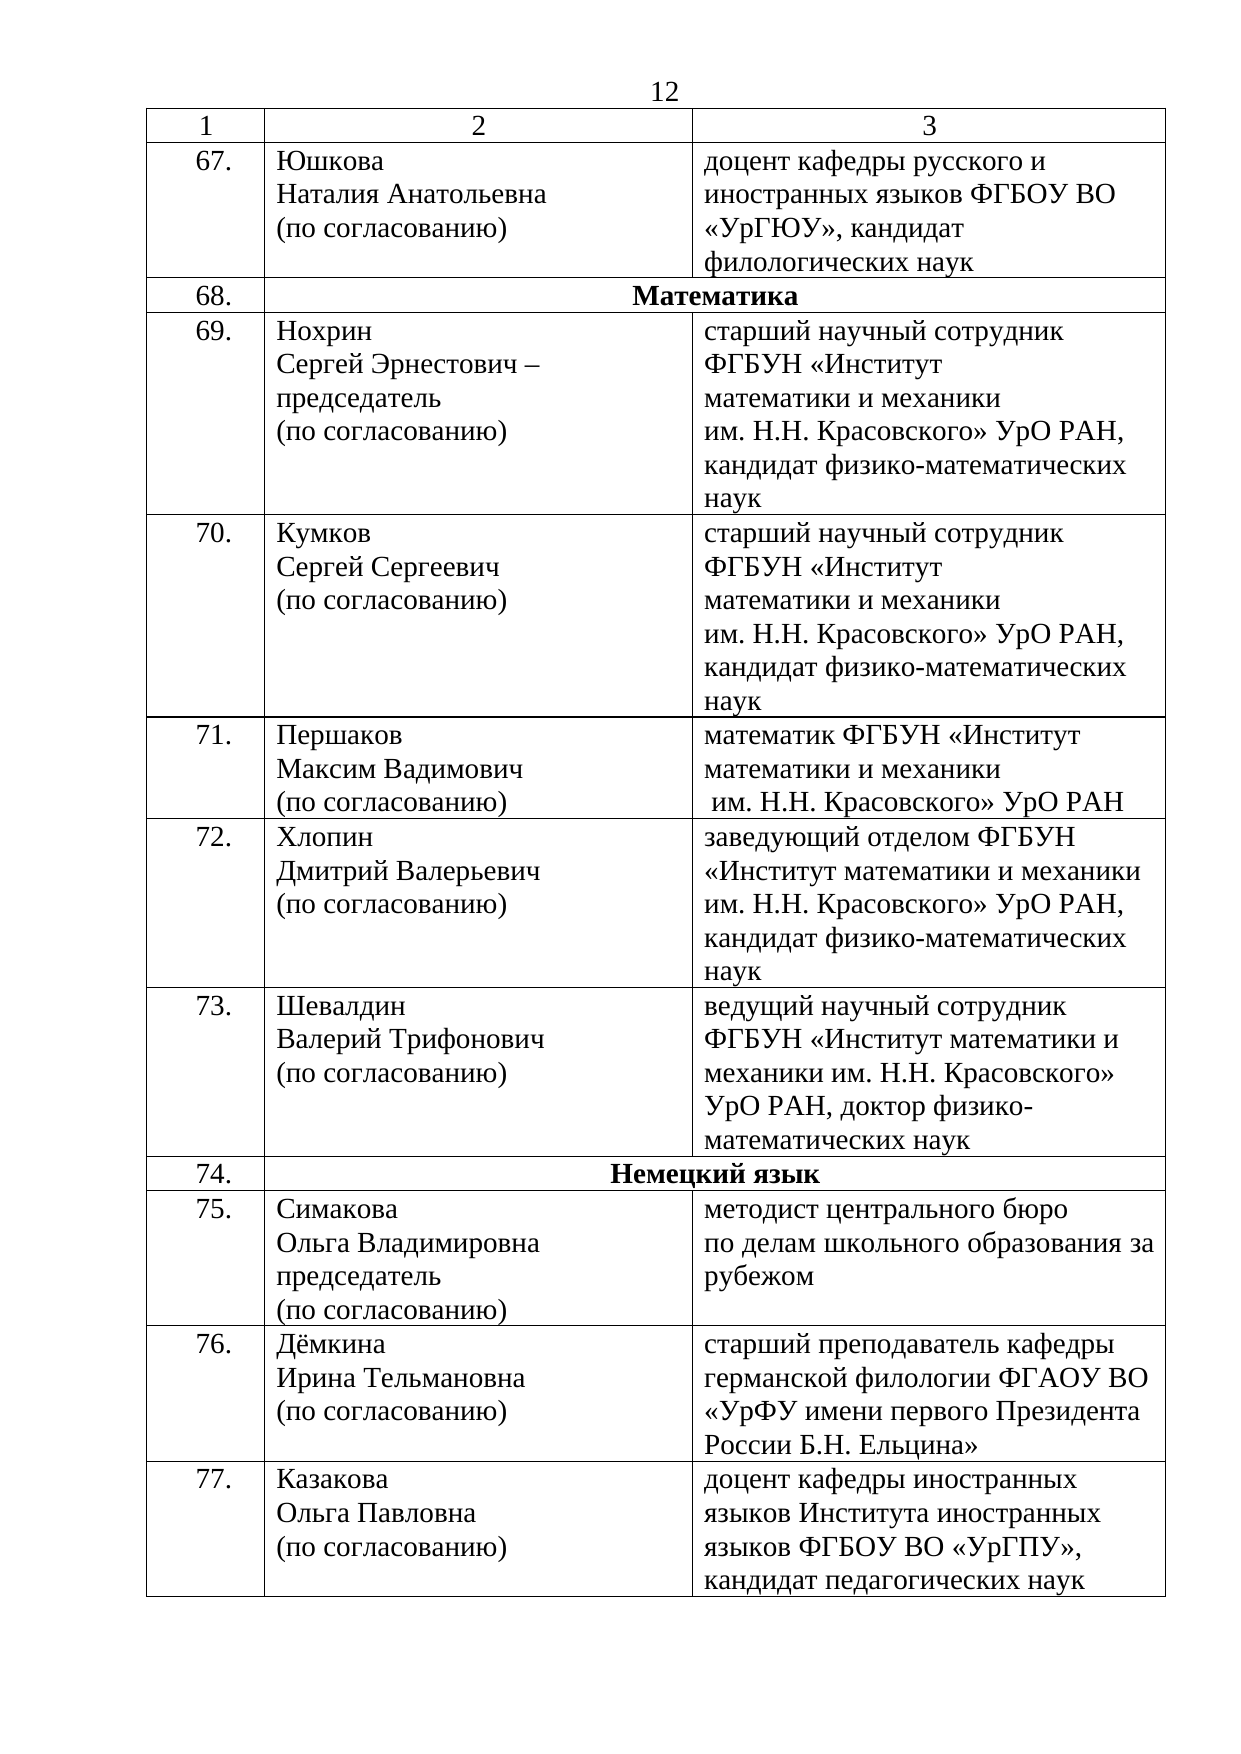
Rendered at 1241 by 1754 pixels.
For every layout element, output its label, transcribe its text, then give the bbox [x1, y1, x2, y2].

table_cell 72. [147, 819, 264, 987]
table_cell Хлопин Дмитрий Валерьевич (по согласованию) [265, 819, 692, 987]
table_cell 73. [147, 988, 264, 1156]
table_cell 69. [147, 313, 264, 514]
table_cell 71. [147, 718, 264, 818]
table_cell заведующий отделом ФГБУН «Институт математики и механики им. Н.Н. Красовского» УрО РАН, кандидат физико-математических наук [693, 819, 1165, 987]
table_cell 70. [147, 515, 264, 716]
table_cell 67. [147, 143, 264, 277]
table_cell Кумков Сергей Сергеевич (по согласованию) [265, 515, 692, 716]
table_cell старший научный сотрудник ФГБУН «Институт математики и механики им. Н.Н. Красовского» УрО РАН, кандидат физико-математических наук [693, 515, 1165, 716]
table_header 1 [147, 109, 264, 142]
table_header 2 [265, 109, 692, 142]
table_cell доцент кафедры русского и иностранных языков ФГБОУ ВО «УрГЮУ», кандидат филологических наук [693, 143, 1165, 277]
table_cell Першаков Максим Вадимович (по согласованию) [265, 718, 692, 818]
table_cell 68. [147, 278, 264, 312]
table_cell 77. [147, 1462, 264, 1596]
table_cell Симакова Ольга Владимировна председатель (по согласованию) [265, 1191, 692, 1325]
table_cell доцент кафедры иностранных языков Института иностранных языков ФГБОУ ВО «УрГПУ», кандидат педагогических наук [693, 1462, 1165, 1596]
table_cell Казакова Ольга Павловна (по согласованию) [265, 1462, 692, 1596]
table_cell Дёмкина Ирина Тельмановна (по согласованию) [265, 1326, 692, 1461]
table_cell 75. [147, 1191, 264, 1325]
table_cell Математика [265, 278, 1165, 312]
table_cell математик ФГБУН «Институт математики и механики им. Н.Н. Красовского» УрО РАН [693, 718, 1165, 818]
table_cell 74. [147, 1157, 264, 1190]
table_cell Шевалдин Валерий Трифонович (по согласованию) [265, 988, 692, 1156]
table_cell Нохрин Сергей Эрнестович – председатель (по согласованию) [265, 313, 692, 514]
table_cell 76. [147, 1326, 264, 1461]
table_cell Юшкова Наталия Анатольевна (по согласованию) [265, 143, 692, 277]
table_cell Немецкий язык [265, 1157, 1165, 1190]
table_cell старший научный сотрудник ФГБУН «Институт математики и механики им. Н.Н. Красовского» УрО РАН, кандидат физико-математических наук [693, 313, 1165, 514]
table_header 3 [693, 109, 1165, 142]
table_cell старший преподаватель кафедры германской филологии ФГАОУ ВО «УрФУ имени первого Президента России Б.Н. Ельцина» [693, 1326, 1165, 1461]
table_cell ведущий научный сотрудник ФГБУН «Институт математики и механики им. Н.Н. Красовского» УрО РАН, доктор физико-математических наук [693, 988, 1165, 1156]
